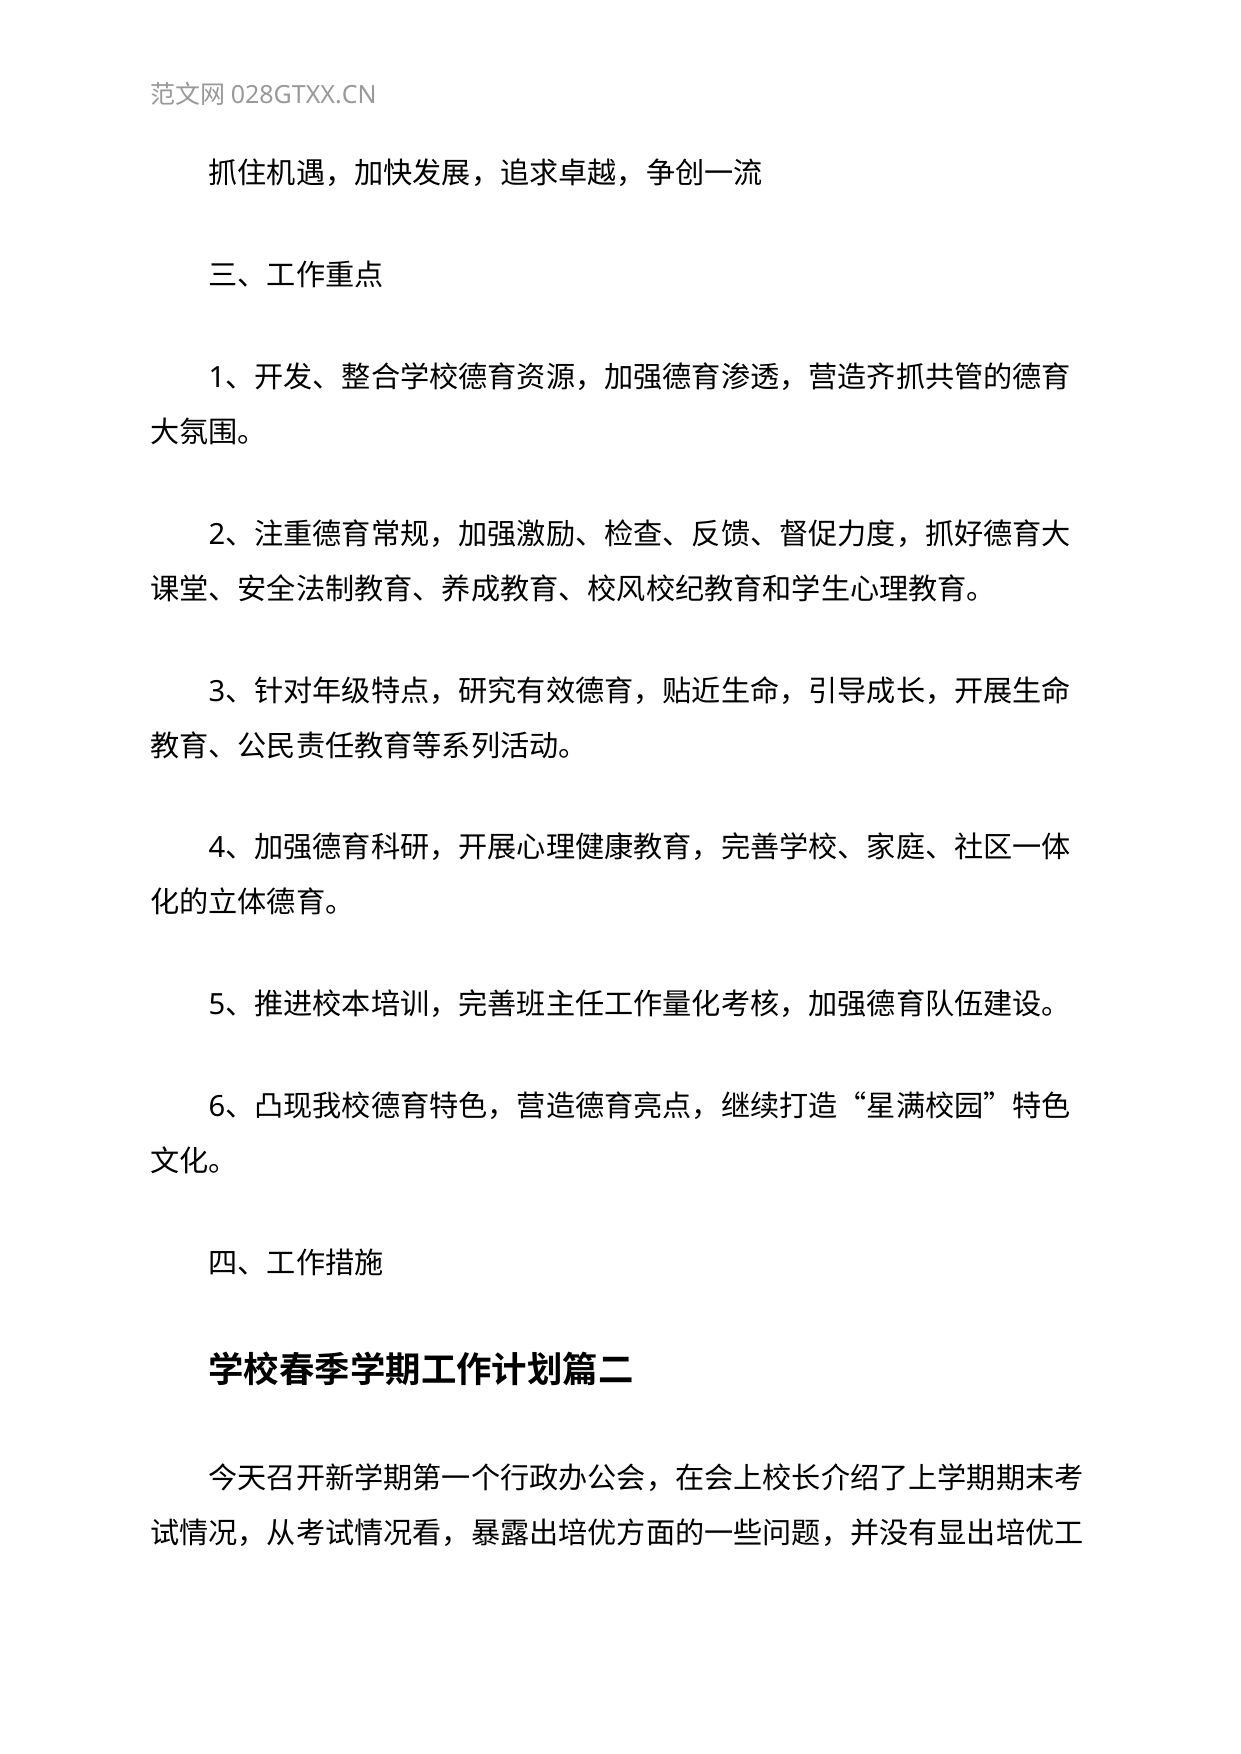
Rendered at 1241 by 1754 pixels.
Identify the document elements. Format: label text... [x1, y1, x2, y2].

text 3、针对年级特点，研究有效德育，贴近生命，引导成长，开展生命教育、公民责任教育等系列活动。 [150, 667, 1090, 764]
text 4、加强德育科研，开展心理健康教育，完善学校、家庭、社区一体化的立体德育。 [150, 824, 1090, 921]
text 抓住机遇，加快发展，追求卓越，争创一流 [150, 150, 1090, 192]
text 三、工作重点 [150, 252, 1090, 294]
text 学校春季学期工作计划篇二 [150, 1341, 1090, 1392]
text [150, 1454, 1090, 1552]
text 1、开发、整合学校德育资源，加强德育渗透，营造齐抓共管的德育大氛围。 [150, 353, 1090, 451]
text 2、注重德育常规，加强激励、检查、反馈、督促力度，抓好德育大课堂、安全法制教育、养成教育、校风校纪教育和学生心理教育。 [150, 510, 1090, 608]
text 四、工作措施 [150, 1239, 1090, 1282]
text 5、推进校本培训，完善班主任工作量化考核，加强德育队伍建设。 [150, 981, 1090, 1023]
text 6、凸现我校德育特色，营造德育亮点，继续打造“星满校园”特色文化。 [150, 1083, 1090, 1180]
